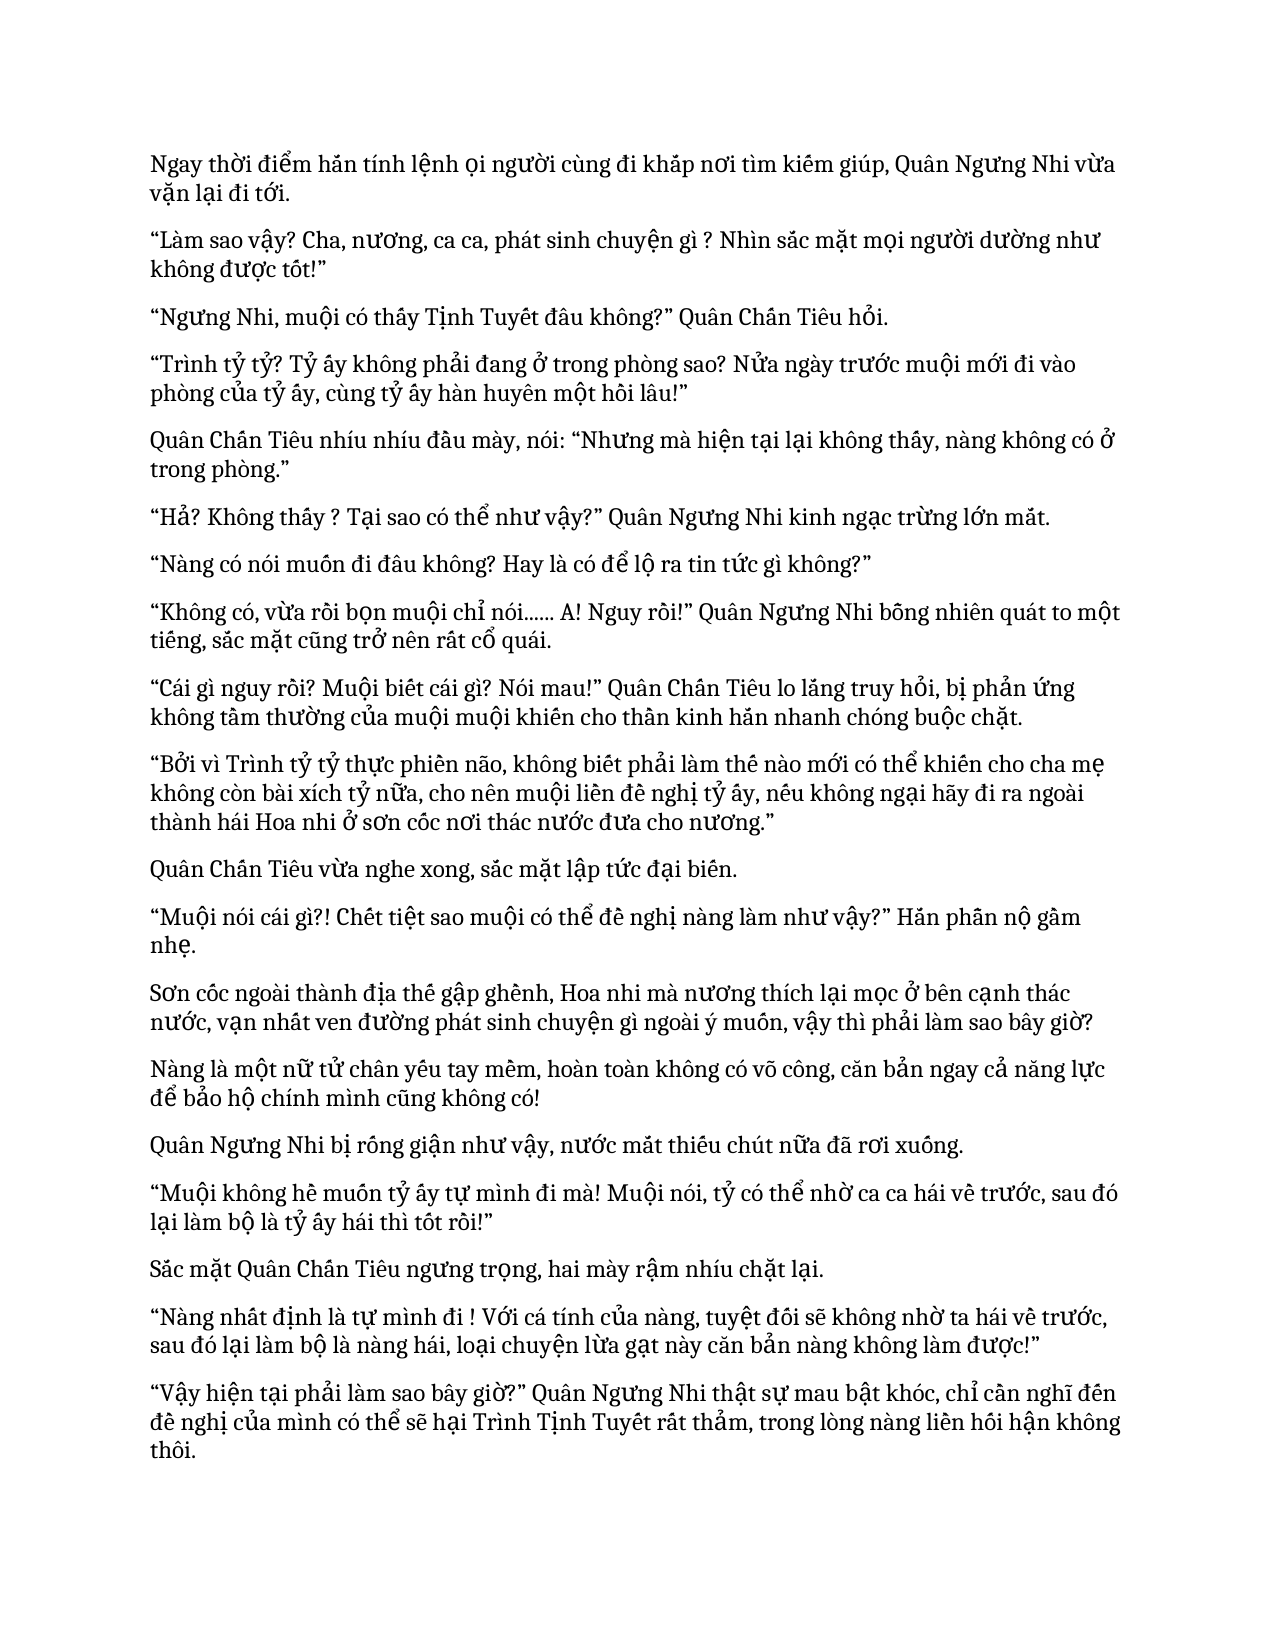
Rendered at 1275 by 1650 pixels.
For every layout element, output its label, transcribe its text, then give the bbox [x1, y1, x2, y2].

text “Không có, vừa rồi bọn muội chỉ nói...... A! Nguy rồi!” Quân Ngưng Nhi bỗng nhiên quát to một tiếng, sắc mặt cũng trở nên rất cổ quái. [150, 597, 1125, 655]
text “Vậy hiện tại phải làm sao bây giờ?” Quân Ngưng Nhi thật sự mau bật khóc, chỉ cần nghĩ đến đề nghị của mình có thể sẽ hại Trình Tịnh Tuyết rất thảm, trong lòng nàng liền hối hận không thôi. [150, 1379, 1125, 1465]
text “Cái gì nguy rồi? Muội biết cái gì? Nói mau!” Quân Chấn Tiêu lo lắng truy hỏi, bị phản ứng không tầm thường của muội muội khiến cho thần kinh hắn nhanh chóng buộc chặt. [150, 674, 1125, 731]
text Nàng là một nữ tử chân yếu tay mềm, hoàn toàn không có võ công, căn bản ngay cả năng lực để bảo hộ chính mình cũng không có! [150, 1055, 1125, 1112]
text “Làm sao vậy? Cha, nương, ca ca, phát sinh chuyện gì ? Nhìn sắc mặt mọi người dường như không được tốt!” [150, 226, 1125, 284]
text Quân Chấn Tiêu vừa nghe xong, sắc mặt lập tức đại biến. [150, 855, 1125, 884]
text “Nàng có nói muốn đi đâu không? Hay là có để lộ ra tin tức gì không?” [150, 550, 1125, 579]
text Sắc mặt Quân Chấn Tiêu ngưng trọng, hai mày rậm nhíu chặt lại. [150, 1255, 1125, 1284]
text “Hả? Không thấy ? Tại sao có thể như vậy?” Quân Ngưng Nhi kinh ngạc trừng lớn mắt. [150, 502, 1125, 531]
text “Bởi vì Trình tỷ tỷ thực phiền não, không biết phải làm thế nào mới có thể khiến cho cha mẹ không còn bài xích tỷ nữa, cho nên muội liền đề nghị tỷ ấy, nếu không ngại hãy đi ra ngoài thành hái Hoa nhi ở sơn cốc nơi thác nước đưa cho nương.” [150, 750, 1125, 836]
text Quân Chấn Tiêu nhíu nhíu đầu mày, nói: “Nhưng mà hiện tại lại không thấy, nàng không có ở trong phòng.” [150, 426, 1125, 484]
text “Muội nói cái gì?! Chết tiệt sao muội có thể đề nghị nàng làm như vậy?” Hắn phẫn nộ gầm nhẹ. [150, 902, 1125, 960]
text Sơn cốc ngoài thành địa thế gập ghềnh, Hoa nhi mà nương thích lại mọc ở bên cạnh thác nước, vạn nhất ven đường phát sinh chuyện gì ngoài ý muốn, vậy thì phải làm sao bây giờ? [150, 979, 1125, 1036]
text Ngay thời điểm hắn tính lệnh ọi người cùng đi khắp nơi tìm kiếm giúp, Quân Ngưng Nhi vừa vặn lại đi tới. [150, 150, 1125, 207]
text “Nàng nhất định là tự mình đi ! Với cá tính của nàng, tuyệt đối sẽ không nhờ ta hái về trước, sau đó lại làm bộ là nàng hái, loại chuyện lừa gạt này căn bản nàng không làm được!” [150, 1302, 1125, 1360]
text “Muội không hề muốn tỷ ấy tự mình đi mà! Muội nói, tỷ có thể nhờ ca ca hái về trước, sau đó lại làm bộ là tỷ ấy hái thì tốt rồi!” [150, 1179, 1125, 1236]
text “Trình tỷ tỷ? Tỷ ấy không phải đang ở trong phòng sao? Nửa ngày trước muội mới đi vào phòng của tỷ ấy, cùng tỷ ấy hàn huyên một hồi lâu!” [150, 350, 1125, 407]
text “Ngưng Nhi, muội có thấy Tịnh Tuyết đâu không?” Quân Chấn Tiêu hỏi. [150, 302, 1125, 331]
text Quân Ngưng Nhi bị rống giận như vậy, nước mắt thiếu chút nữa đã rơi xuống. [150, 1131, 1125, 1160]
